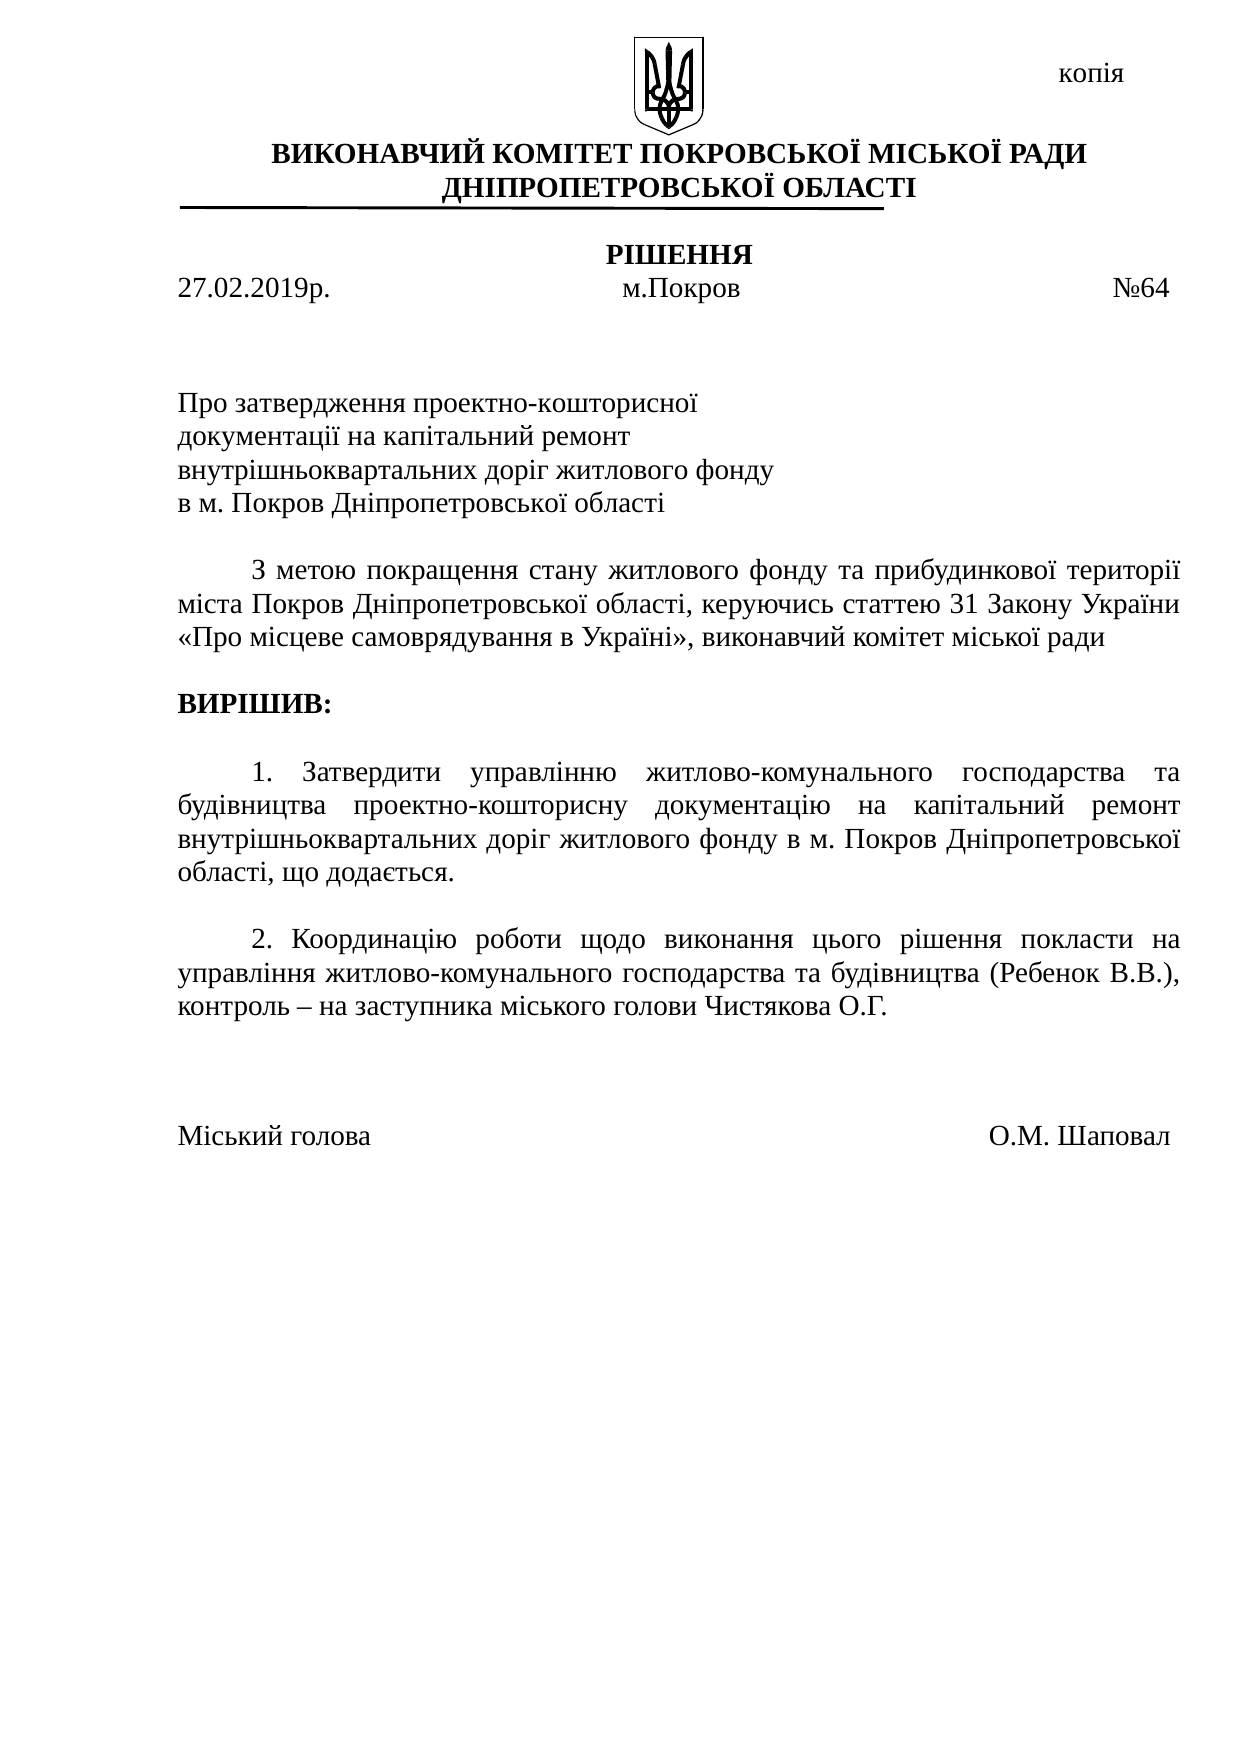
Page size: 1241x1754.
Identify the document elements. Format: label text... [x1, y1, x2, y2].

text З метою покращення стану житлового фонду та прибудинкової території міста Покров Дніпропетровської області, керуючись статтею 31 Закону України «Про місцеве самоврядування в Україні», виконавчий комітет міської ради [177, 552, 1181, 653]
text 2. Координацію роботи щодо виконання цього рішення покласти на управління житлово-комунального господарства та будівництва (Ребенок В.В.), контроль – на заступника міського голови Чистякова О.Г. [177, 921, 1181, 1022]
text Міський голова О.М. Шаповал [177, 1118, 1181, 1151]
text ДНІПРОПЕТРОВСЬКОЇ ОБЛАСТІ [177, 170, 1181, 203]
text документації на капітальний ремонт [177, 418, 1181, 452]
text РІШЕННЯ [177, 237, 1181, 270]
text ВИКОНАВЧИЙ КОМІТЕТ ПОКРОВСЬКОЇ МІСЬКОЇ РАДИ [177, 118, 1181, 170]
text ВИРІШИВ: [177, 687, 1181, 720]
text 27.02.2019р. м.Покров №64 [177, 270, 1181, 304]
text внутрішньоквартальних доріг житлового фонду [177, 452, 1181, 485]
text в м. Покров Дніпропетровської області [177, 485, 1181, 519]
text Про затвердження проектно-кошторисної [177, 385, 1181, 418]
text 1. Затвердити управлінню житлово-комунального господарства та будівництва проектно-кошторисну документацію на капітальний ремонт внутрішньоквартальних доріг житлового фонду в м. Покров Дніпропетровської області, що додається. [177, 754, 1181, 888]
